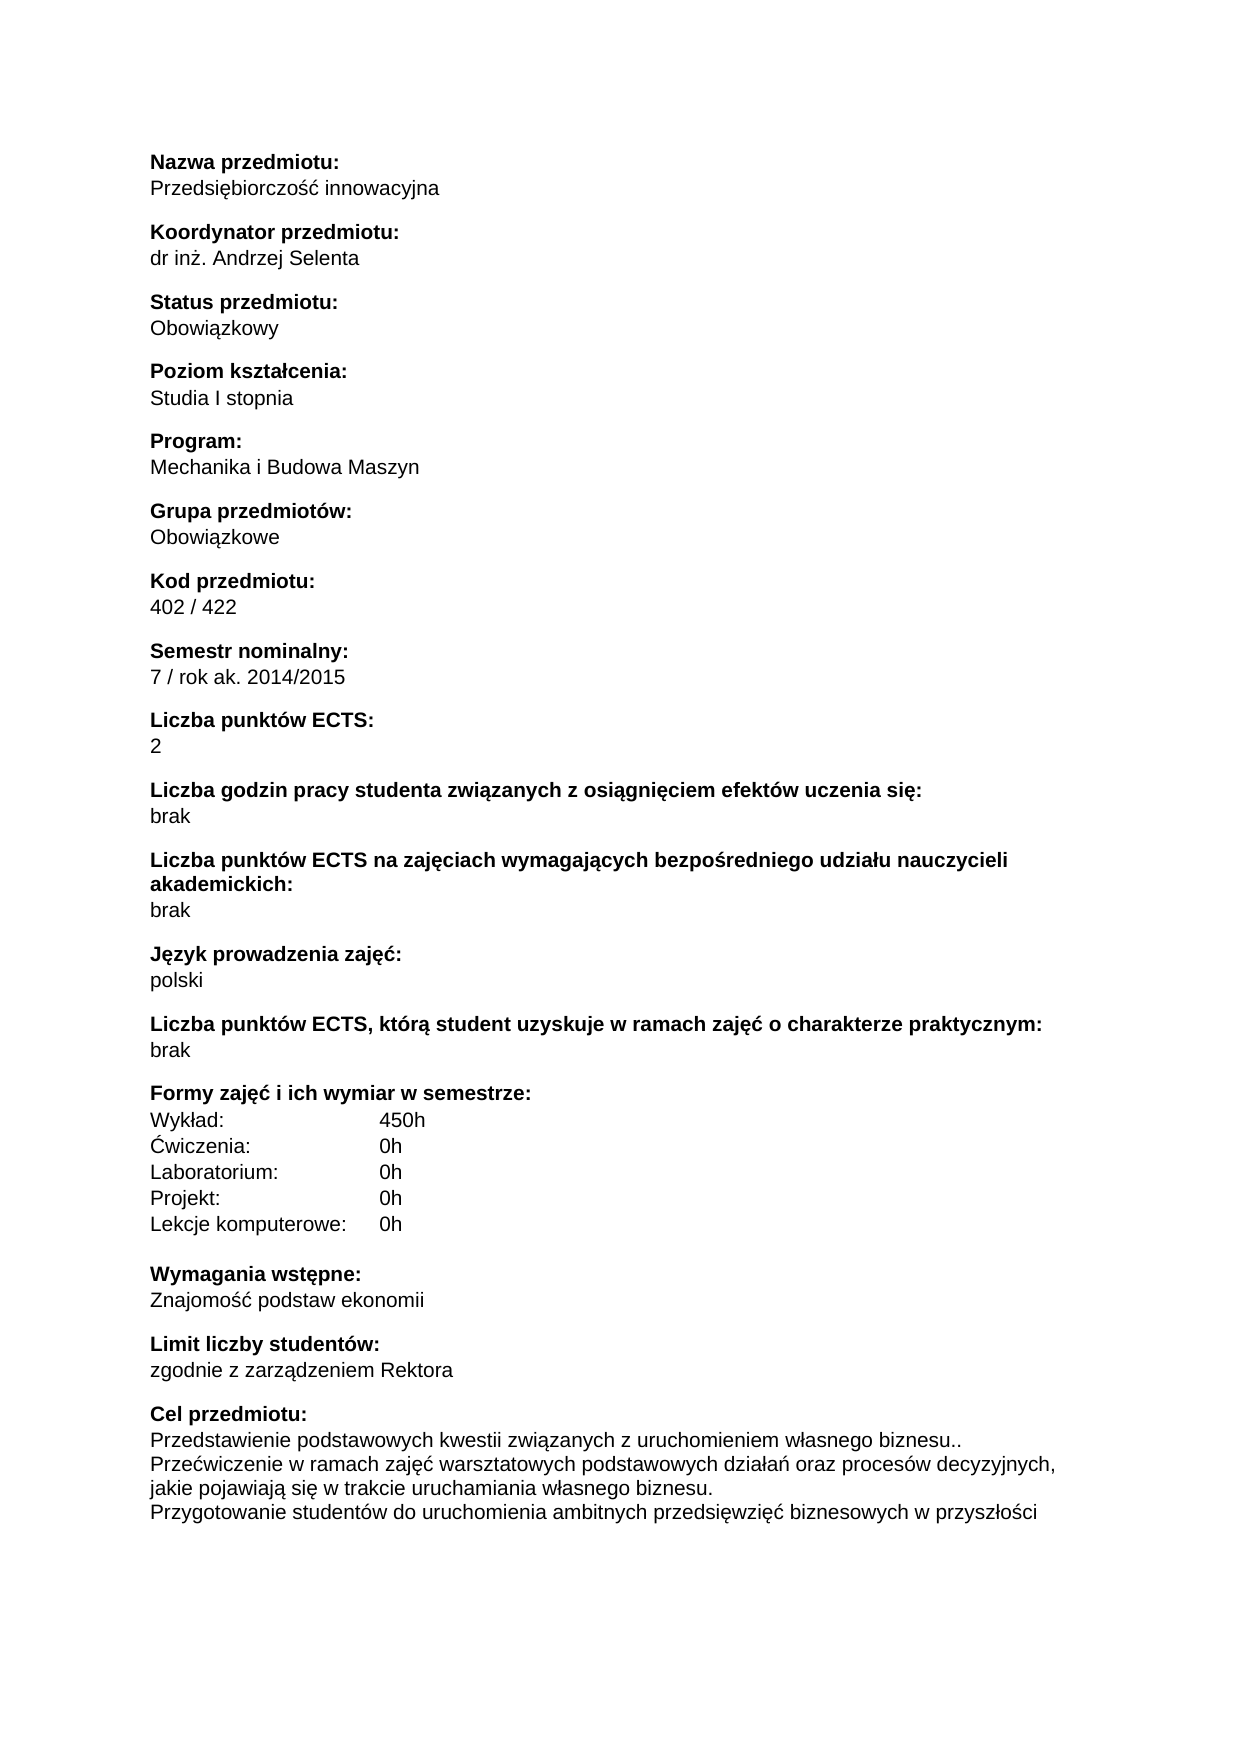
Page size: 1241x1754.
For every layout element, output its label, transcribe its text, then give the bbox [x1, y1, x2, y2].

text Obowiązkowe [150, 525, 1090, 549]
table_cell Projekt: [140, 1186, 367, 1210]
text 2 [150, 734, 1090, 758]
text Język prowadzenia zajęć: [150, 942, 1090, 966]
text Status przedmiotu: [150, 289, 1090, 313]
text zgodnie z zarządzeniem Rektora [150, 1358, 1090, 1382]
table_cell 0h [369, 1158, 597, 1184]
table_cell 0h [369, 1184, 597, 1210]
table_cell Ćwiczenia: [140, 1134, 367, 1158]
text dr inż. Andrzej Selenta [150, 246, 1090, 270]
text Liczba punktów ECTS na zajęciach wymagających bezpośredniego udziału nauczycieli akademickich: [150, 848, 1090, 896]
text Kod przedmiotu: [150, 569, 1090, 593]
text Cel przedmiotu: [150, 1402, 1090, 1426]
text Mechanika i Budowa Maszyn [150, 455, 1090, 479]
text Liczba punktów ECTS: [150, 708, 1090, 732]
text Przedsiębiorczość innowacyjna [150, 176, 1090, 200]
text Nazwa przedmiotu: [150, 150, 1090, 174]
table_cell Laboratorium: [140, 1160, 367, 1184]
text Wymagania wstępne: [150, 1262, 1090, 1286]
table_cell 0h [369, 1210, 597, 1236]
text polski [150, 968, 1090, 992]
text 7 / rok ak. 2014/2015 [150, 664, 1090, 688]
table_cell 0h [369, 1132, 597, 1158]
text Liczba godzin pracy studenta związanych z osiągnięciem efektów uczenia się: [150, 778, 1090, 802]
text 402 / 422 [150, 595, 1090, 619]
text Limit liczby studentów: [150, 1332, 1090, 1356]
text Poziom kształcenia: [150, 359, 1090, 383]
text Program: [150, 429, 1090, 453]
text Liczba punktów ECTS, którą student uzyskuje w ramach zajęć o charakterze praktycznym: [150, 1011, 1090, 1035]
text Koordynator przedmiotu: [150, 220, 1090, 244]
text Formy zajęć i ich wymiar w semestrze: [150, 1081, 1090, 1105]
text Studia I stopnia [150, 385, 1090, 409]
text Przedstawienie podstawowych kwestii związanych z uruchomieniem własnego biznesu.. Przećwiczenie w ramach zajęć warsztatowych podstawowych działań oraz procesów decyzyjnych, jakie pojawiają się w trakcie uruchamiania własnego biznesu. Przygotowanie studentów do uruchomienia ambitnych przedsięwzięć biznesowych w przyszłości [150, 1428, 1090, 1523]
text brak [150, 804, 1090, 828]
text Semestr nominalny: [150, 638, 1090, 662]
table_header Wykład: [140, 1108, 367, 1132]
text brak [150, 1037, 1090, 1061]
text Znajomość podstaw ekonomii [150, 1288, 1090, 1312]
table_cell Lekcje komputerowe: [140, 1212, 367, 1236]
table_header 450h [369, 1108, 597, 1132]
text Grupa przedmiotów: [150, 499, 1090, 523]
text brak [150, 898, 1090, 922]
text Obowiązkowy [150, 316, 1090, 339]
